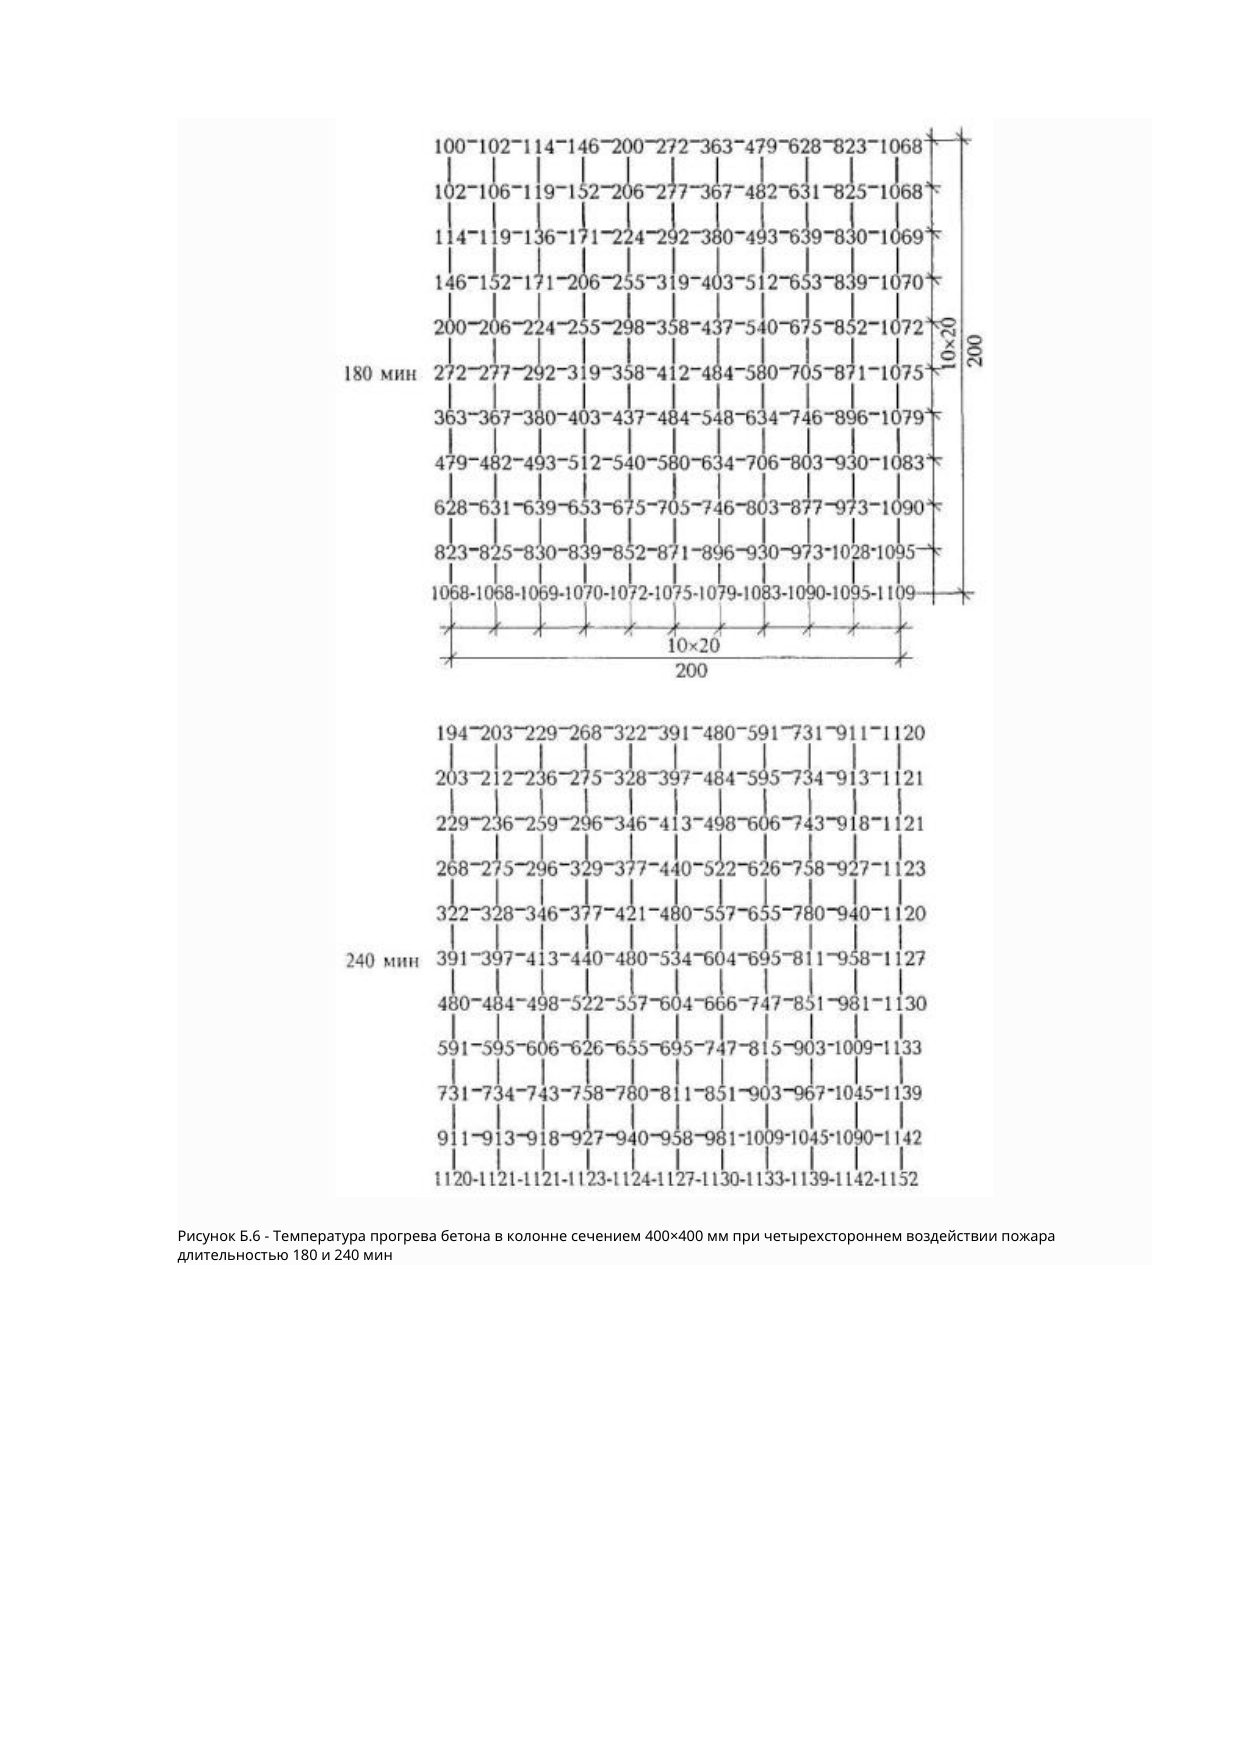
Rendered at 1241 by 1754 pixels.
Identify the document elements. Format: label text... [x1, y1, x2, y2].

picture [335, 118, 994, 1197]
text Рисунок Б.6 - Температура прогрева бетона в колонне сечением 400×400 мм при четырехстороннем воздействии пожара длительностью 180 и 240 мин [177, 1225, 1152, 1265]
